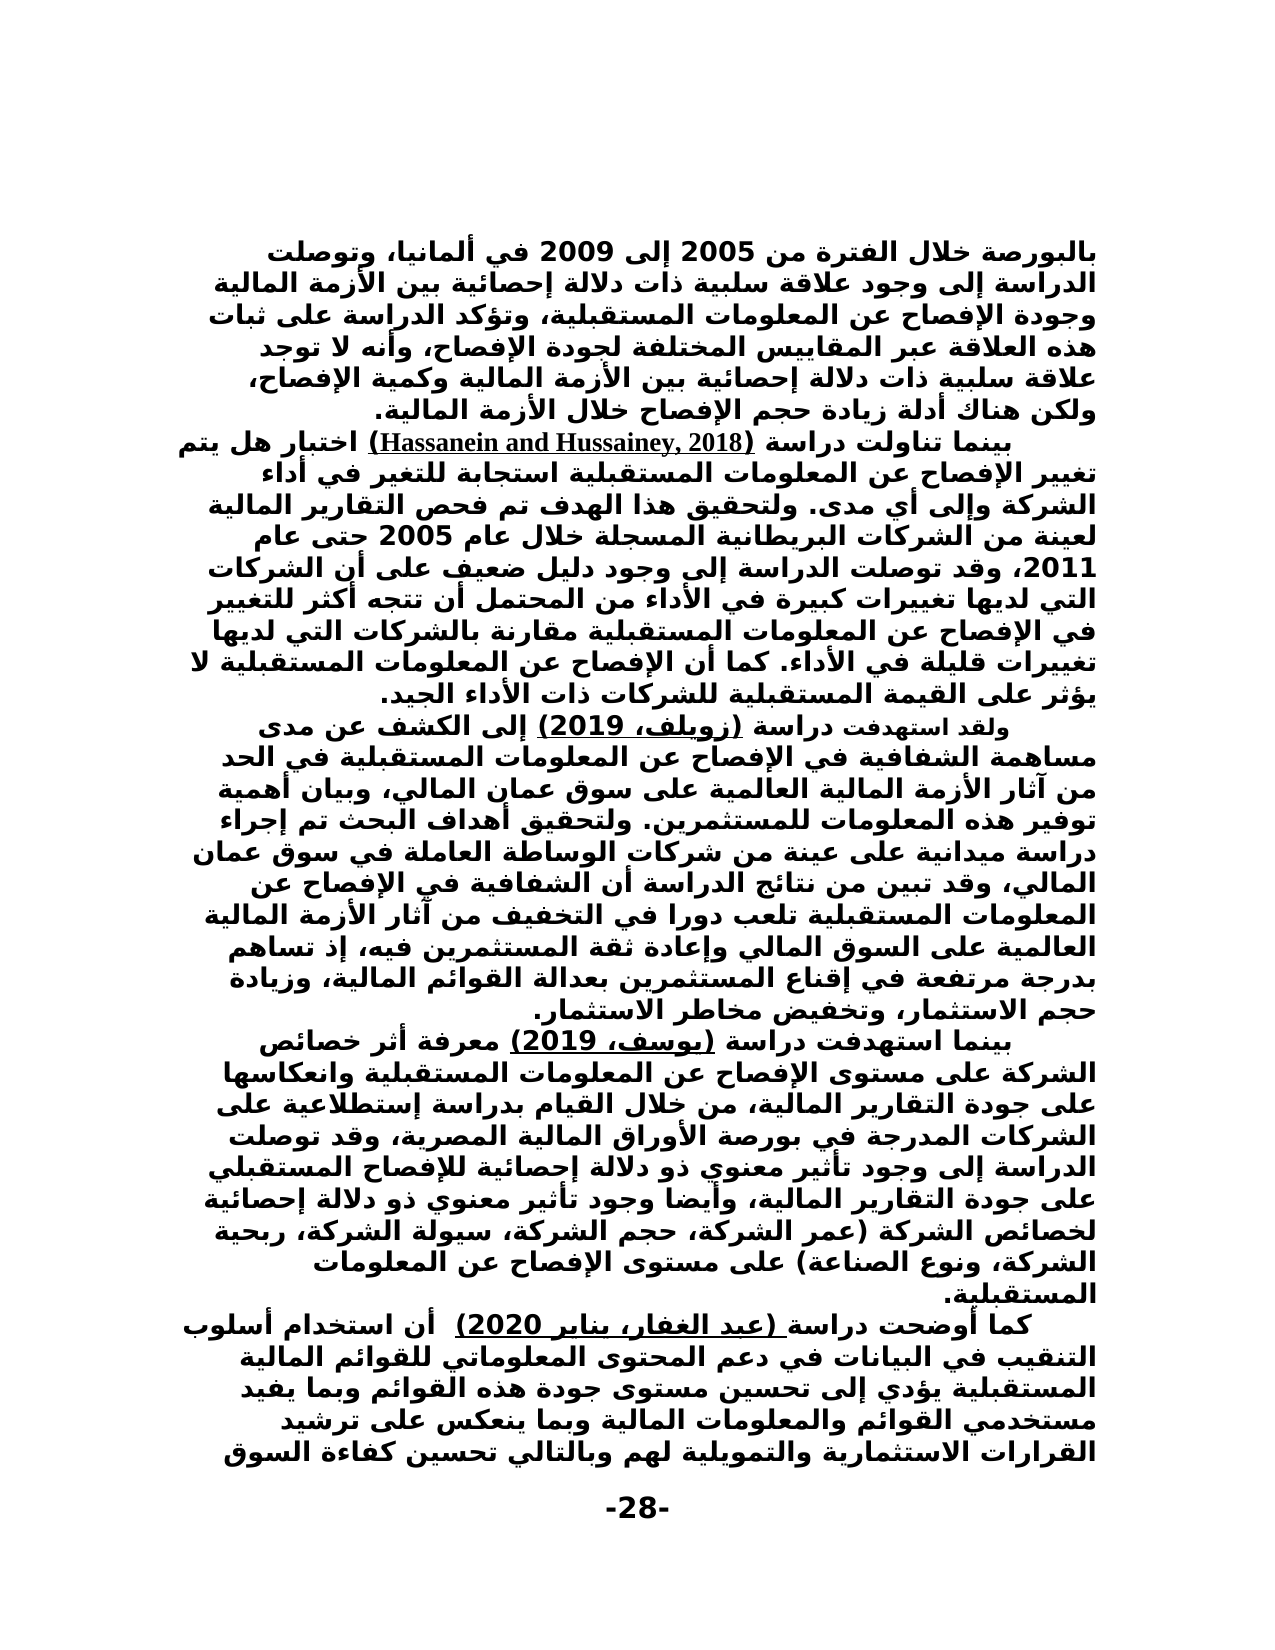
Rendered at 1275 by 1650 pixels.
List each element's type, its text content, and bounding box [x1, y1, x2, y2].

text بينما تناولت دراسة (Hassanein and Hussainey, 2018) اختبار هل يتم تغيير الإفصاح عن المعلومات المستقبلية استجابة للتغير في أداء الشركة وإلى أي مدى. ولتحقيق هذا الهدف تم فحص التقارير المالية لعينة من الشركات البريطانية المسجلة خلال عام 2005 حتى عام 2011، وقد توصلت الدراسة إلى وجود دليل ضعيف على أن الشركات التي لديها تغييرات كبيرة في الأداء من المحتمل أن تتجه أكثر للتغيير في الإفصاح عن المعلومات المستقبلية مقارنة بالشركات التي لديها تغييرات قليلة في الأداء. كما أن الإفصاح عن المعلومات المستقبلية لا يؤثر على القيمة المستقبلية للشركات ذات الأداء الجيد. [177, 426, 1098, 710]
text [177, 236, 1098, 426]
text بينما استهدفت دراسة (يوسف، 2019) معرفة أثر خصائص الشركة على مستوى الإفصاح عن المعلومات المستقبلية وانعكاسها على جودة التقارير المالية، من خلال القيام بدراسة إستطلاعية على الشركات المدرجة في بورصة الأوراق المالية المصرية، وقد توصلت الدراسة إلى وجود تأثير معنوي ذو دلالة إحصائية للإفصاح المستقبلي على جودة التقارير المالية، وأيضا وجود تأثير معنوي ذو دلالة إحصائية لخصائص الشركة (عمر الشركة، حجم الشركة، سيولة الشركة، ربحية الشركة، ونوع الصناعة) على مستوى الإفصاح عن المعلومات المستقبلية. [177, 1026, 1098, 1309]
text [177, 1309, 1098, 1467]
text ولقد استهدفت دراسة (زويلف، 2019) إلى الكشف عن مدى مساهمة الشفافية في الإفصاح عن المعلومات المستقبلية في الحد من آثار الأزمة المالية العالمية على سوق عمان المالي، وبيان أهمية توفير هذه المعلومات للمستثمرين. ولتحقيق أهداف البحث تم إجراء دراسة ميدانية على عينة من شركات الوساطة العاملة في سوق عمان المالي، وقد تبين من نتائج الدراسة أن الشفافية في الإفصاح عن المعلومات المستقبلية تلعب دورا في التخفيف من آثار الأزمة المالية العالمية على السوق المالي وإعادة ثقة المستثمرين فيه، إذ تساهم بدرجة مرتفعة في إقناع المستثمرين بعدالة القوائم المالية، وزيادة حجم الاستثمار، وتخفيض مخاطر الاستثمار. [177, 710, 1098, 1026]
